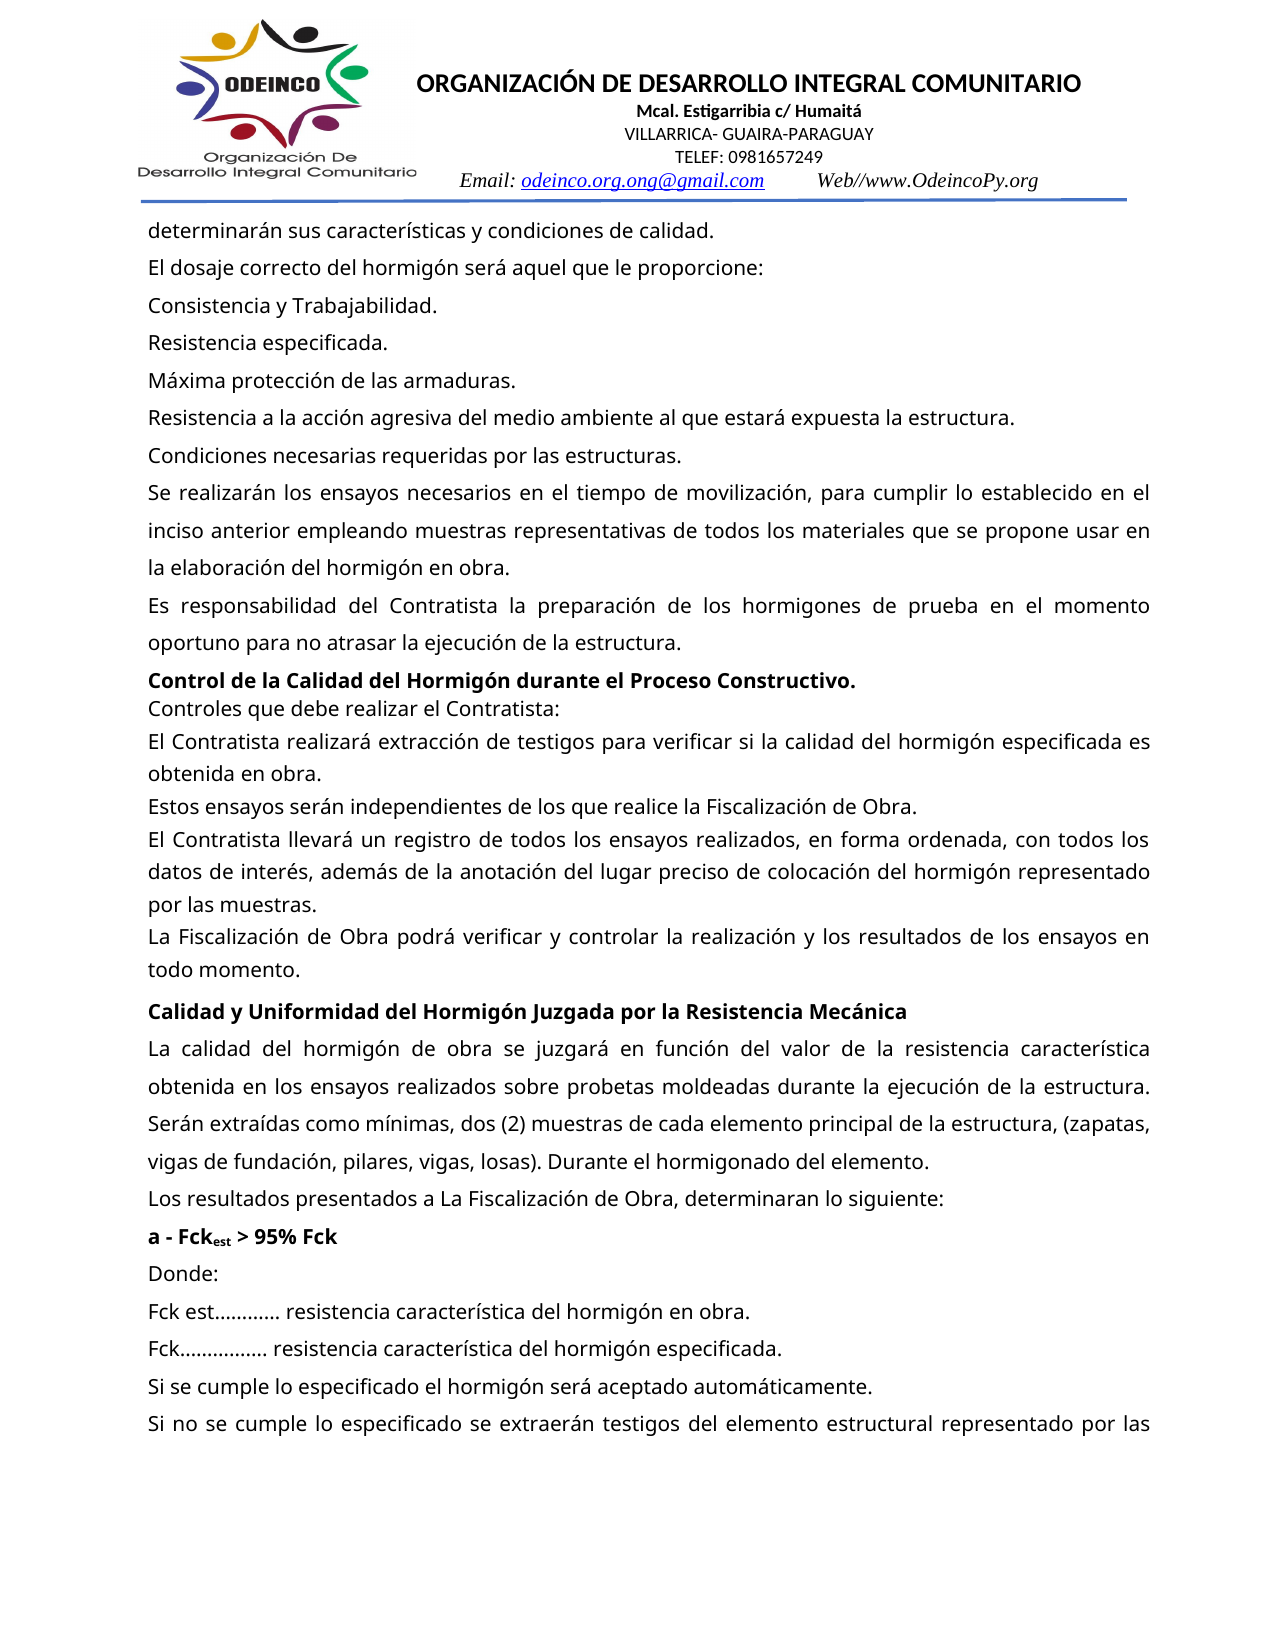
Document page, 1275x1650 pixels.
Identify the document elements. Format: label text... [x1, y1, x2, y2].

text El dosaje correcto del hormigón será aquel que le proporcione: [148, 244, 1152, 282]
text Resistencia a la acción agresiva del medio ambiente al que estará expuesta la estructura. [148, 394, 1152, 432]
text Se realizarán los ensayos necesarios en el tiempo de movilización, para cumplir lo establecido en el inciso anterior empleando muestras representativas de todos los materiales que se propone usar en la elaboración del hormigón en obra. [148, 469, 1152, 582]
text Fck……………. resistencia característica del hormigón especificada. [148, 1325, 1152, 1363]
picture [138, 19, 417, 179]
text La calidad del hormigón de obra se juzgará en función del valor de la resistencia característica obtenida en los ensayos realizados sobre probetas moldeadas durante la ejecución de la estructura. Serán extraídas como mínimas, dos (2) muestras de cada elemento principal de la estructura, (zapatas, vigas de fundación, pilares, vigas, losas). Durante el hormigonado del elemento. [148, 1025, 1152, 1175]
text Controles que debe realizar el Contratista: [148, 694, 1152, 723]
text Si se cumple lo especificado el hormigón será aceptado automáticamente. [148, 1363, 1152, 1400]
text Calidad y Uniformidad del Hormigón Juzgada por la Resistencia Mecánica [148, 988, 1152, 1025]
text El Contratista realizará extracción de testigos para verificar si la calidad del hormigón especificada es obtenida en obra. [148, 727, 1152, 788]
text Máxima protección de las armaduras. [148, 357, 1152, 394]
text Estos ensayos serán independientes de los que realice la Fiscalización de Obra. [148, 792, 1152, 821]
text Control de la Calidad del Hormigón durante el Proceso Constructivo. [148, 657, 1152, 694]
text Fck est………… resistencia característica del hormigón en obra. [148, 1288, 1152, 1325]
text Donde: [148, 1250, 1152, 1288]
text Condiciones necesarias requeridas por las estructuras. [148, 432, 1152, 469]
text Los resultados presentados a La Fiscalización de Obra, determinaran lo siguiente: [148, 1175, 1152, 1213]
text Es responsabilidad del Contratista la preparación de los hormigones de prueba en el momento oportuno para no atrasar la ejecución de la estructura. [148, 582, 1152, 657]
text La Fiscalización de Obra podrá verificar y controlar la realización y los resultados de los ensayos en todo momento. [148, 922, 1152, 983]
text El Contratista llevará un registro de todos los ensayos realizados, en forma ordenada, con todos los datos de interés, además de la anotación del lugar preciso de colocación del hormigón representado por las muestras. [148, 825, 1152, 918]
text Consistencia y Trabajabilidad. [148, 282, 1152, 319]
text Resistencia especificada. [148, 319, 1152, 357]
text a - Fckest > 95% Fck [148, 1213, 1152, 1250]
